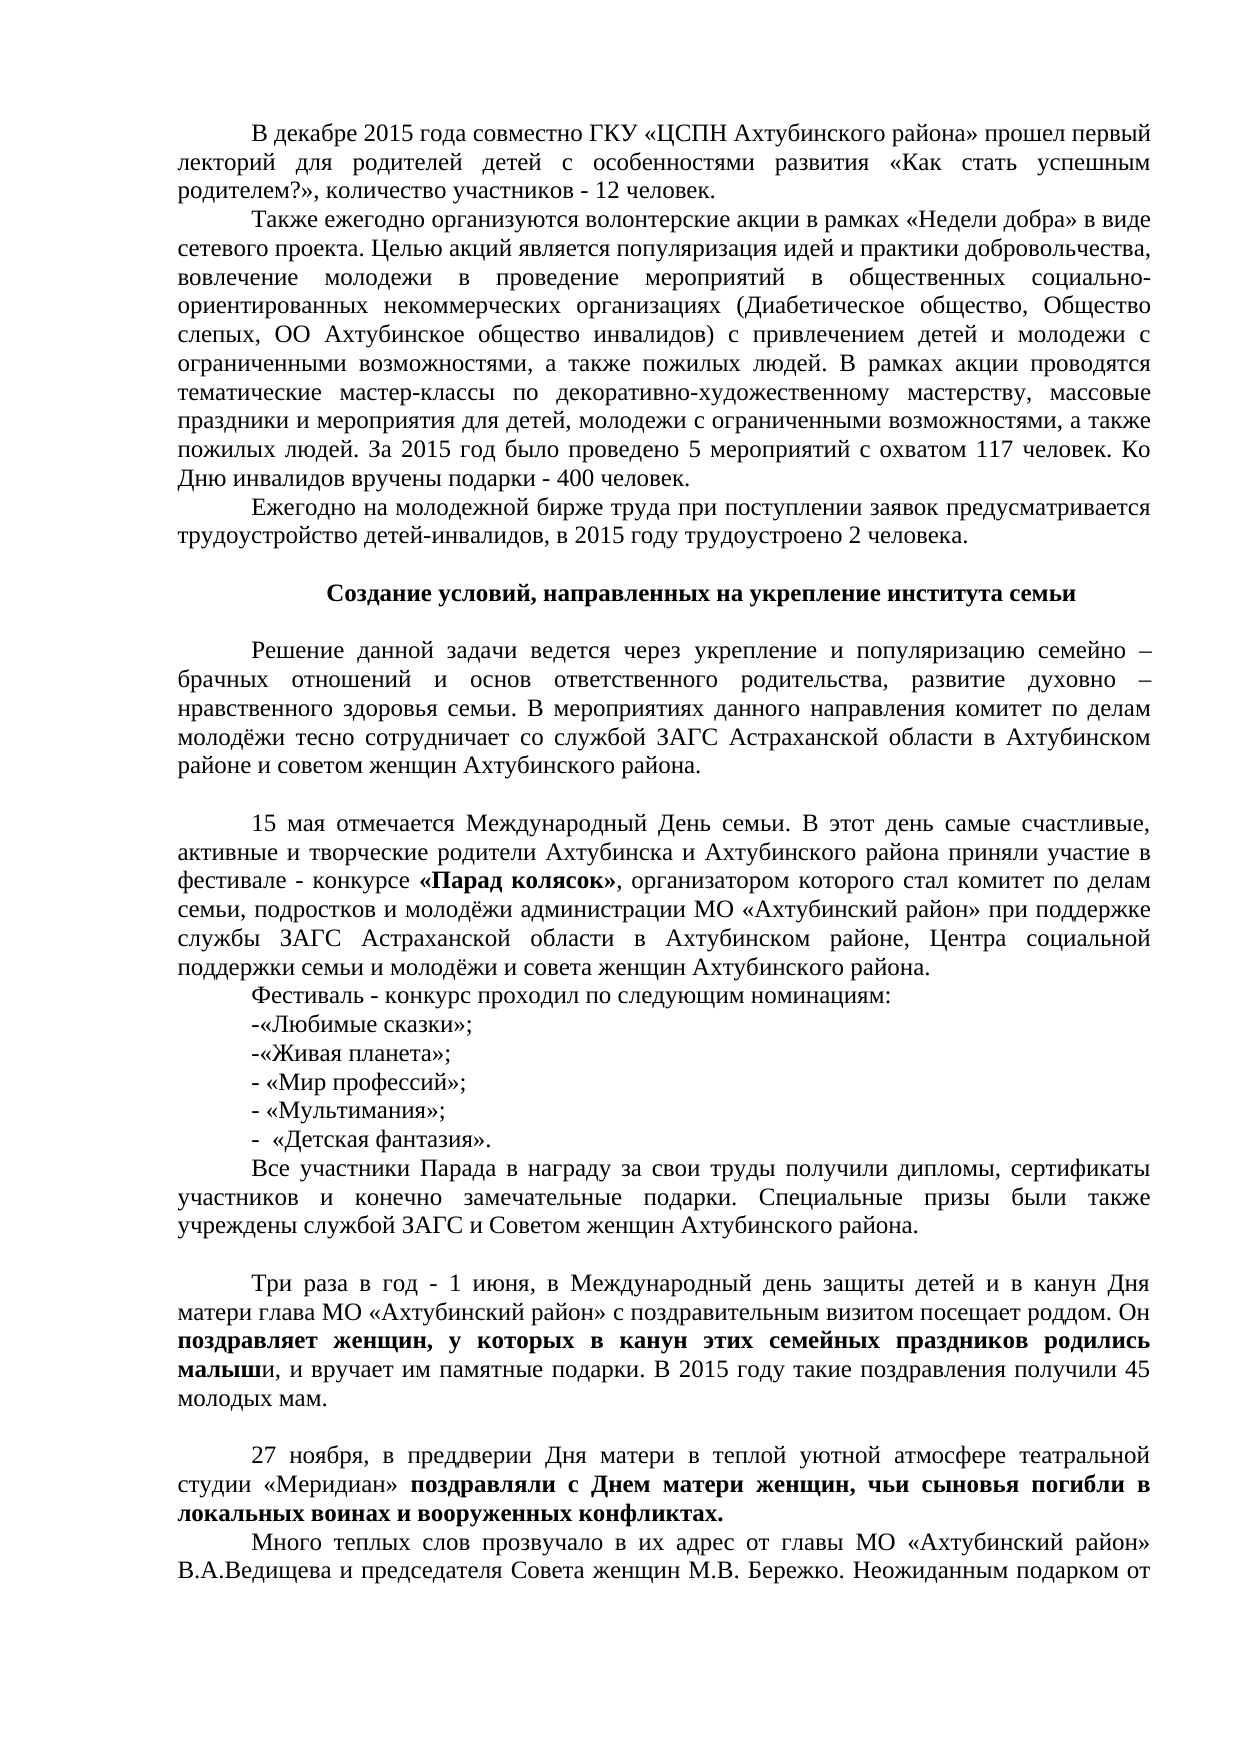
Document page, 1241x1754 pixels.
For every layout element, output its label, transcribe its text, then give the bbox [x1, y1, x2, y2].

text В декабре 2015 года совместно ГКУ «ЦСПН Ахтубинского района» прошел первый лекторий для родителей детей с особенностями развития «Как стать успешным родителем?», количество участников - 12 человек. [177, 118, 1152, 204]
text Также ежегодно организуются волонтерские акции в рамках «Недели добра» в виде сетевого проекта. Целью акций является популяризация идей и практики добровольчества, вовлечение молодежи в проведение мероприятий в общественных социально-ориентированных некоммерческих организациях (Диабетическое общество, Общество слепых, ОО Ахтубинское общество инвалидов) с привлечением детей и молодежи с ограниченными возможностями, а также пожилых людей. В рамках акции проводятся тематические мастер-классы по декоративно-художественному мастерству, массовые праздники и мероприятия для детей, молодежи с ограниченными возможностями, а также пожилых людей. За 2015 год было проведено 5 мероприятий с охватом 117 человек. Ко Дню инвалидов вручены подарки - 400 человек. [177, 204, 1152, 492]
text 27 ноября, в преддверии Дня матери в теплой уютной атмосфере театральной студии «Меридиан» поздравляли с Днем матери женщин, чьи сыновья погибли в локальных воинах и вооруженных конфликтах. [177, 1441, 1152, 1527]
text 15 мая отмечается Международный День семьи. В этот день самые счастливые, активные и творческие родители Ахтубинска и Ахтубинского района приняли участие в фестивале - конкурсе «Парад колясок», организатором которого стал комитет по делам семьи, подростков и молодёжи администрации МО «Ахтубинский район» при поддержке службы ЗАГС Астраханской области в Ахтубинском районе, Центра социальной поддержки семьи и молодёжи и совета женщин Ахтубинского района. [177, 808, 1152, 981]
text Ежегодно на молодежной бирже труда при поступлении заявок предусматривается трудоустройство детей-инвалидов, в 2015 году трудоустроено 2 человека. [177, 492, 1152, 549]
text -«Любимые сказки»; [177, 1009, 1152, 1038]
text Создание условий, направленных на укрепление института семьи [177, 578, 1152, 607]
text Фестиваль - конкурс проходил по следующим номинациям: [177, 981, 1152, 1009]
text Решение данной задачи ведется через укрепление и популяризацию семейно – брачных отношений и основ ответственного родительства, развитие духовно – нравственного здоровья семьи. В мероприятиях данного направления комитет по делам молодёжи тесно сотрудничает со службой ЗАГС Астраханской области в Ахтубинском районе и советом женщин Ахтубинского района. [177, 636, 1152, 779]
text -«Живая планета»; [177, 1038, 1152, 1067]
text - «Детская фантазия». [177, 1124, 1152, 1153]
text Все участники Парада в награду за свои труды получили дипломы, сертификаты участников и конечно замечательные подарки. Специальные призы были также учреждены службой ЗАГС и Советом женщин Ахтубинского района. [177, 1153, 1152, 1239]
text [177, 1527, 1152, 1584]
text - «Мультимания»; [177, 1096, 1152, 1124]
text - «Мир профессий»; [177, 1067, 1152, 1096]
text Три раза в год - 1 июня, в Международный день защиты детей и в канун Дня матери глава МО «Ахтубинский район» с поздравительным визитом посещает роддом. Он поздравляет женщин, у которых в канун этих семейных праздников родились малыши, и вручает им памятные подарки. В 2015 году такие поздравления получили 45 молодых мам. [177, 1268, 1152, 1412]
